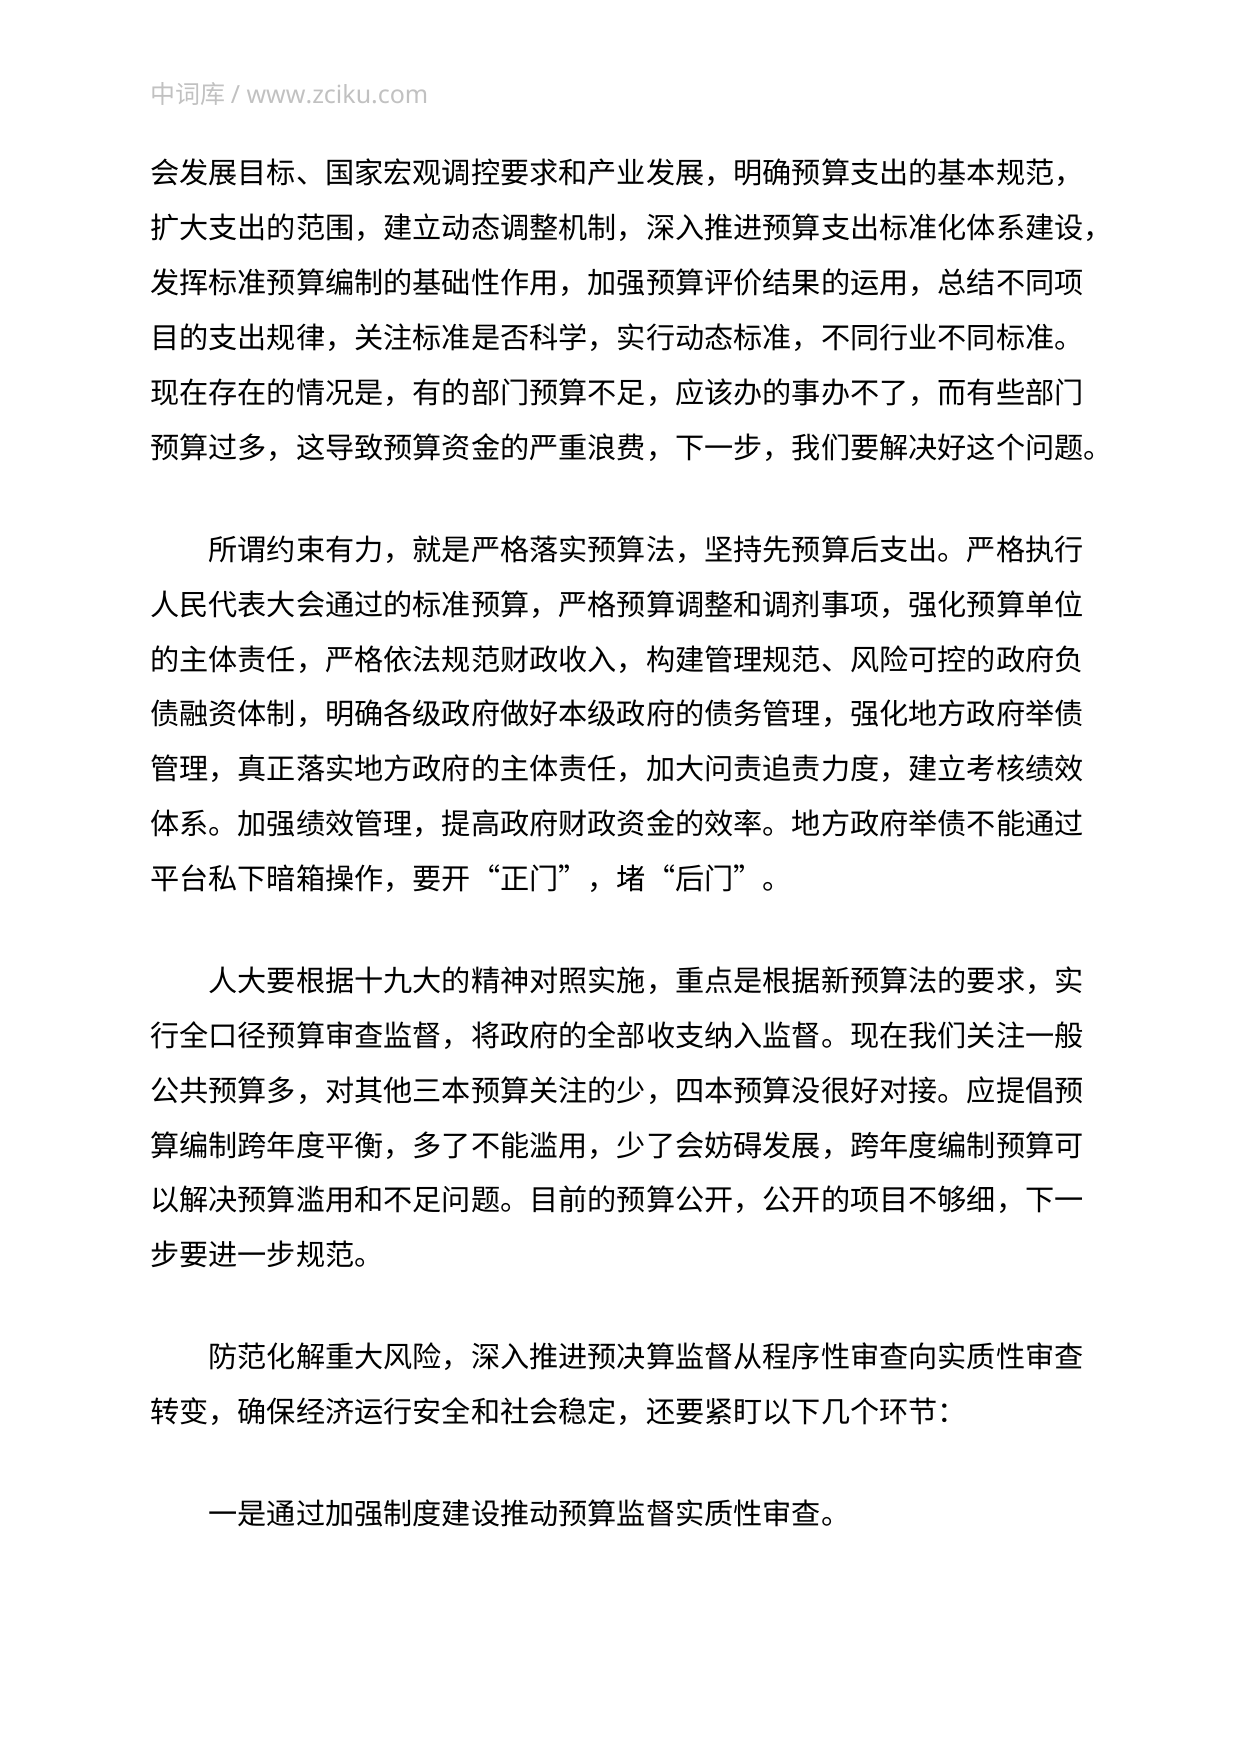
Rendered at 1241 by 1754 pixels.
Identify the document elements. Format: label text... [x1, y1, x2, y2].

text 人大要根据十九大的精神对照实施，重点是根据新预算法的要求，实行全口径预算审查监督，将政府的全部收支纳入监督。现在我们关注一般公共预算多，对其他三本预算关注的少，四本预算没很好对接。应提倡预算编制跨年度平衡，多了不能滥用，少了会妨碍发展，跨年度编制预算可以解决预算滥用和不足问题。目前的预算公开，公开的项目不够细，下一步要进一步规范。 [150, 957, 1090, 1274]
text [150, 150, 1090, 467]
text 防范化解重大风险，深入推进预决算监督从程序性审查向实质性审查转变，确保经济运行安全和社会稳定，还要紧盯以下几个环节： [150, 1334, 1090, 1431]
text 一是通过加强制度建设推动预算监督实质性审查。 [150, 1490, 1090, 1533]
text 所谓约束有力，就是严格落实预算法，坚持先预算后支出。严格执行人民代表大会通过的标准预算，严格预算调整和调剂事项，强化预算单位的主体责任，严格依法规范财政收入，构建管理规范、风险可控的政府负债融资体制，明确各级政府做好本级政府的债务管理，强化地方政府举债管理，真正落实地方政府的主体责任，加大问责追责力度，建立考核绩效体系。加强绩效管理，提高政府财政资金的效率。地方政府举债不能通过平台私下暗箱操作，要开“正门”，堵“后门”。 [150, 526, 1090, 898]
